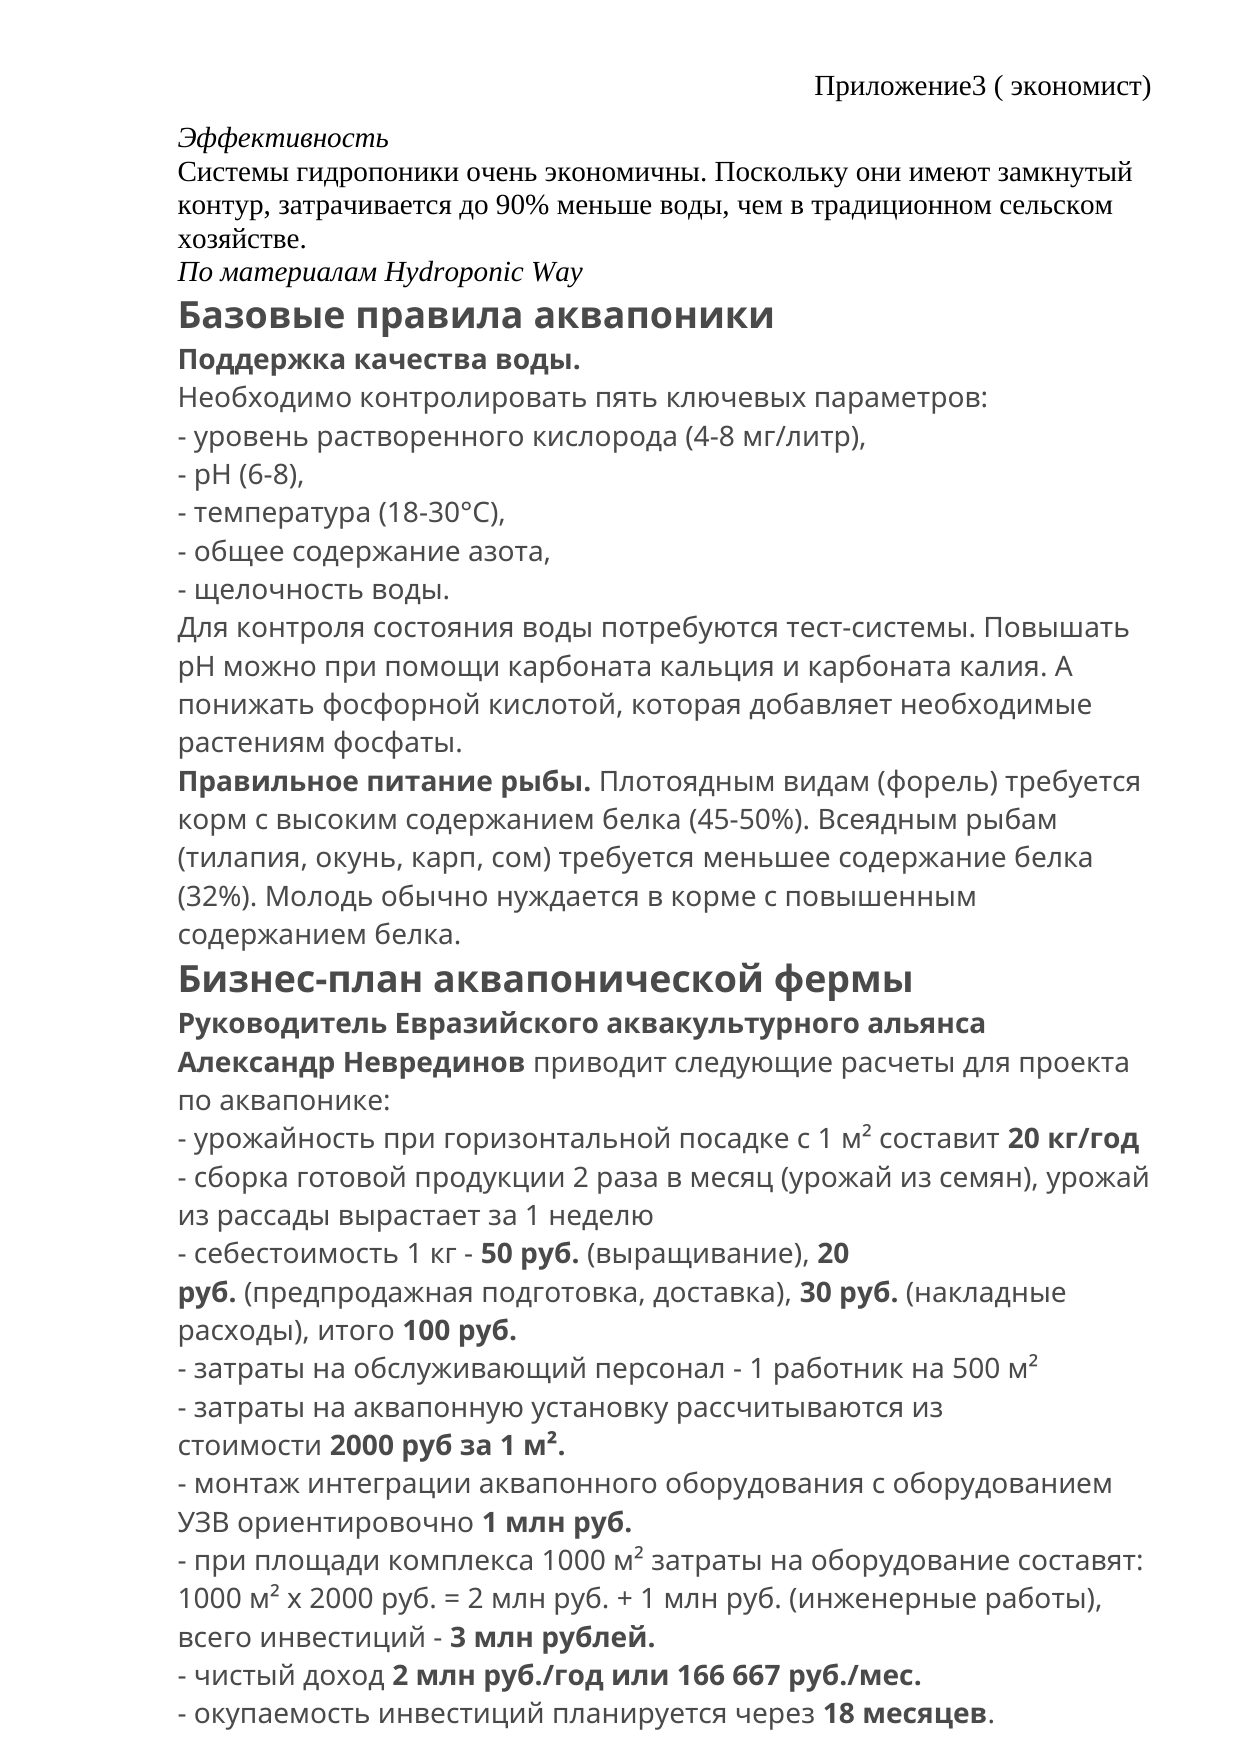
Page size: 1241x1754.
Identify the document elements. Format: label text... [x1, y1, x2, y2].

text Приложение3 ( экономист) [177, 120, 1152, 154]
text Базовые правила аквапоники [177, 341, 1152, 392]
text Системы гидропоники очень экономичны. Поскольку они имеют замкнутый контур, затрачивается до 90% меньше воды, чем в традиционном сельском хозяйстве. [177, 207, 1152, 307]
text Эффективность [177, 173, 1152, 207]
text Необходимо контролировать пять ключевых параметров: - уровень растворенного кислорода (4-8 мг/литр), - рН (6-8), - температура (18-30°C), - общее содержание азота, - щелочность воды. Для контроля состояния воды потребуются тест-системы. Повышать рН можно при помощи карбоната кальция и карбоната калия. А понижать фосфорной кислотой, которая добавляет необходимые растениям фосфаты. Правильное питание рыбы. Плотоядным видам (форель) требуется корм с высоким содержанием белка (45-50%). Всеядным рыбам (тилапия, окунь, карп, сом) требуется меньшее содержание белка (32%). Молодь обычно нуждается в корме с повышенным содержанием белка. [177, 430, 1152, 1005]
text По материалам Hydroponic Way [177, 307, 1152, 341]
text Поддержка качества воды. [177, 392, 1152, 430]
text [177, 1005, 1152, 1708]
